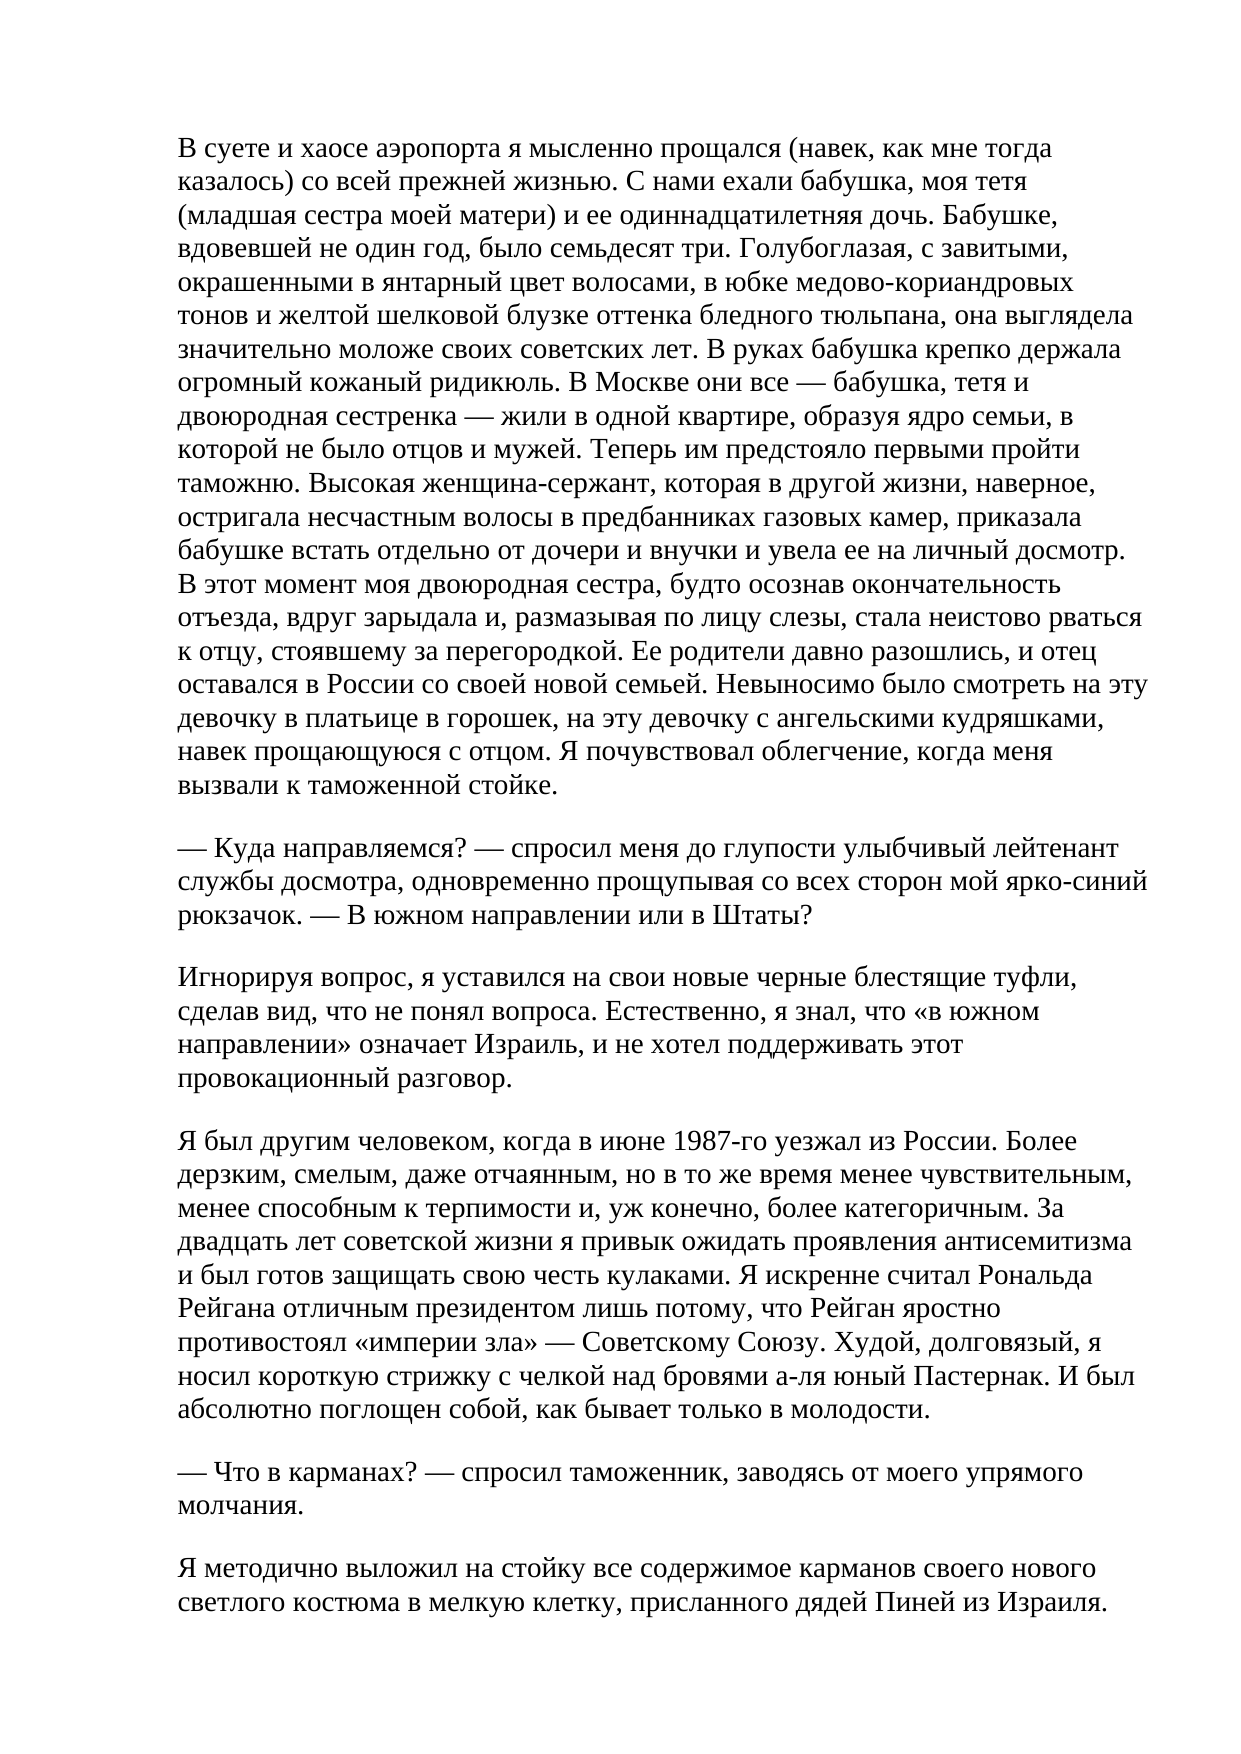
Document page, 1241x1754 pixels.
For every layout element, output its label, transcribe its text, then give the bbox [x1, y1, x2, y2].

text — Куда направляемся? — спросил меня до глупости улыбчивый лейтенант службы досмотра, одновременно прощупывая со всех сторон мой ярко-синий рюкзачок. — В южном направлении или в Штаты? [177, 830, 1152, 930]
text Я был другим человеком, когда в июне 1987-го уезжал из России. Более дерзким, смелым, даже отчаянным, но в то же время менее чувствительным, менее способным к терпимости и, уж конечно, более категоричным. За двадцать лет советской жизни я привык ожидать проявления антисемитизма и был готов защищать свою честь кулаками. Я искренне считал Рональда Рейгана отличным президентом лишь потому, что Рейган яростно противостоял «империи зла» — Советскому Союзу. Худой, долговязый, я носил короткую стрижку с челкой над бровями а-ля юный Пастернак. И был абсолютно поглощен собой, как бывает только в молодости. [177, 1123, 1152, 1425]
text — Что в карманах? — спросил таможенник, заводясь от моего упрямого молчания. [177, 1454, 1152, 1521]
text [177, 1550, 1152, 1617]
text В суете и хаосе аэропорта я мысленно прощался (навек, как мне тогда казалось) со всей прежней жизнью. С нами ехали бабушка, моя тетя (младшая сестра моей матери) и ее одиннадцатилетняя дочь. Бабушке, вдовевшей не один год, было семьдесят три. Голубоглазая, с завитыми, окрашенными в янтарный цвет волосами, в юбке медово-кориандровых тонов и желтой шелковой блузке оттенка бледного тюльпана, она выглядела значительно моложе своих советских лет. В руках бабушка крепко держала огромный кожаный ридикюль. В Москве они все — бабушка, тетя и двоюродная сестренка — жили в одной квартире, образуя ядро семьи, в которой не было отцов и мужей. Теперь им предстояло первыми пройти таможню. Высокая женщина-сержант, которая в другой жизни, наверное, остригала несчастным волосы в предбанниках газовых камер, приказала бабушке встать отдельно от дочери и внучки и увела ее на личный досмотр. В этот момент моя двоюродная сестра, будто осознав окончательность отъезда, вдруг зарыдала и, размазывая по лицу слезы, стала неистово рваться к отцу, стоявшему за перегородкой. Ее родители давно разошлись, и отец оставался в России со своей новой семьей. Невыносимо было смотреть на эту девочку в платьице в горошек, на эту девочку с ангельскими кудряшками, навек прощающуюся с отцом. Я почувствовал облегчение, когда меня вызвали к таможенной стойке. [177, 130, 1152, 801]
text Игнорируя вопрос, я уставился на свои новые черные блестящие туфли, сделав вид, что не понял вопроса. Естественно, я знал, что «в южном направлении» означает Израиль, и не хотел поддерживать этот провокационный разговор. [177, 959, 1152, 1094]
